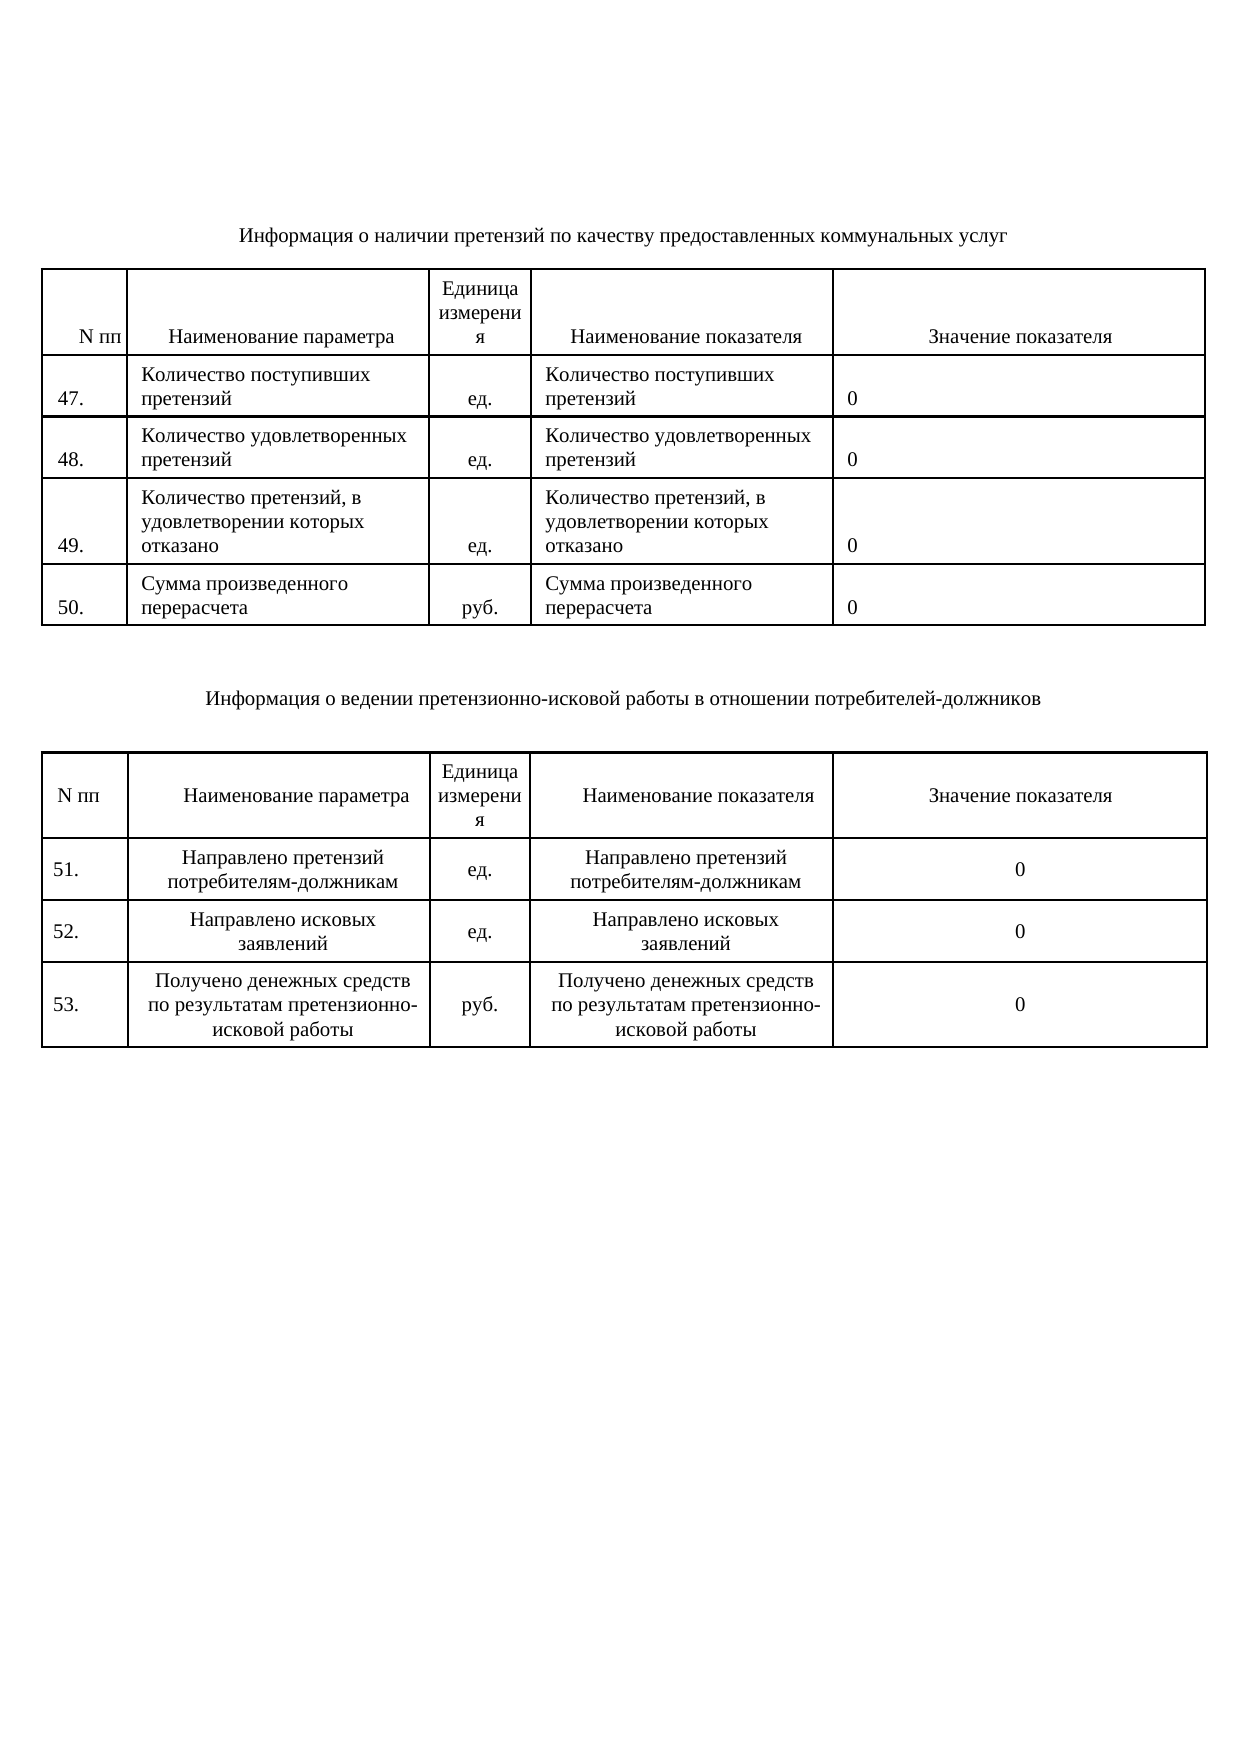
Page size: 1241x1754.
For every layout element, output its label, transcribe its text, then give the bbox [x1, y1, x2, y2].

table_cell Количество претензий, в удовлетворении которых отказано [532, 479, 832, 563]
table_cell 0 [834, 963, 1206, 1046]
table_cell Направлено претензий потребителям-должникам [129, 839, 429, 899]
table_cell ед. [430, 356, 530, 415]
table_cell 52. [43, 901, 127, 961]
table_cell 51. [43, 839, 127, 899]
table_header N пп [43, 270, 126, 354]
table_header Единица измерения [430, 270, 530, 354]
table_cell 0 [834, 901, 1206, 961]
table_cell 53. [43, 963, 127, 1046]
table_cell Сумма произведенного перерасчета [128, 565, 428, 624]
table_cell 47. [43, 356, 126, 415]
table_cell 0 [834, 356, 1204, 415]
table_header Наименование параметра [129, 754, 429, 837]
table_cell 0 [834, 839, 1206, 899]
table_header N пп [43, 754, 127, 837]
table_cell ед. [431, 901, 529, 961]
table_cell 49. [43, 479, 126, 563]
table_header Наименование показателя [531, 754, 832, 837]
table_cell 0 [834, 418, 1204, 477]
table_cell Количество удовлетворенных претензий [532, 418, 832, 477]
table_header Единица измерения [431, 754, 529, 837]
table_cell Количество поступивших претензий [128, 356, 428, 415]
table_cell руб. [431, 963, 529, 1046]
table_cell Направлено претензий потребителям-должникам [531, 839, 832, 899]
table_header Наименование показателя [532, 270, 832, 354]
table_cell руб. [430, 565, 530, 624]
table_cell 48. [43, 418, 126, 477]
table_cell Сумма произведенного перерасчета [532, 565, 832, 624]
table_header Значение показателя [834, 270, 1204, 354]
table_header Значение показателя [834, 754, 1206, 837]
table_cell Количество претензий, в удовлетворении которых отказано [128, 479, 428, 563]
text Информация о наличии претензий по качеству предоставленных коммунальных услуг [42, 226, 1205, 247]
table_cell ед. [430, 418, 530, 477]
table_cell Получено денежных средств по результатам претензионно- исковой работы [531, 963, 832, 1046]
table_cell Получено денежных средств по результатам претензионно- исковой работы [129, 963, 429, 1046]
table_cell Количество удовлетворенных претензий [128, 418, 428, 477]
table_cell 0 [834, 479, 1204, 563]
table_cell ед. [430, 479, 530, 563]
table_header Наименование параметра [128, 270, 428, 354]
table_cell 50. [43, 565, 126, 624]
table_cell 0 [834, 565, 1204, 624]
text Информация о ведении претензионно-исковой работы в отношении потребителей-должников [42, 689, 1205, 710]
table_cell Направлено исковых заявлений [531, 901, 832, 961]
table_cell Направлено исковых заявлений [129, 901, 429, 961]
table_cell Количество поступивших претензий [532, 356, 832, 415]
table_cell ед. [431, 839, 529, 899]
